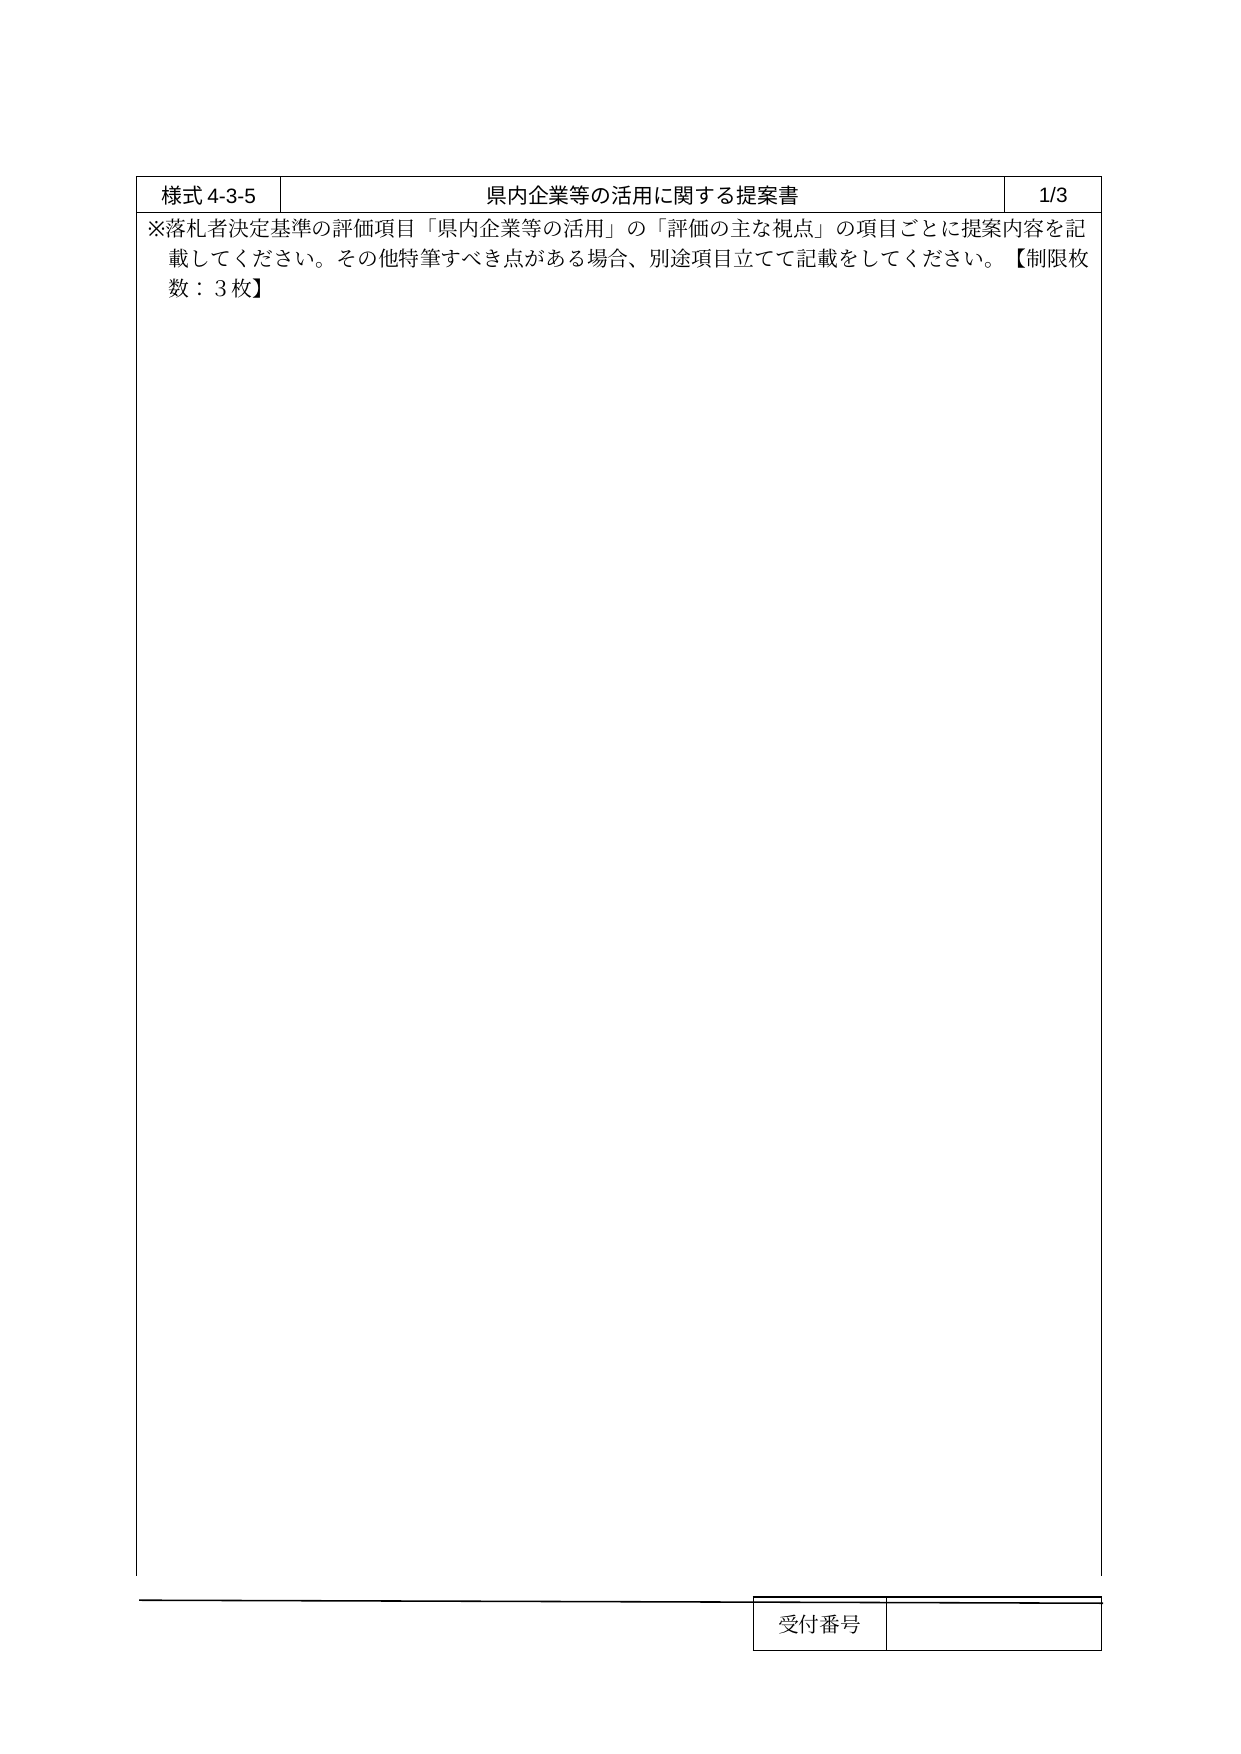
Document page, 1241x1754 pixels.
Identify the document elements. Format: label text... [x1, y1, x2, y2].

table_header 県内企業等の活用に関する提案書 [281, 177, 1004, 212]
table_cell ※落札者決定基準の評価項目「県内企業等の活用」の「評価の主な視点」の項目ごとに提案内容を記載してください。その他特筆すべき点がある場合、別途項目立てて記載をしてください。【制限枚数：３枚】 [137, 213, 1101, 1576]
table_header 1/3 [1005, 177, 1101, 212]
table_header 様式4-3-5 [137, 177, 280, 212]
